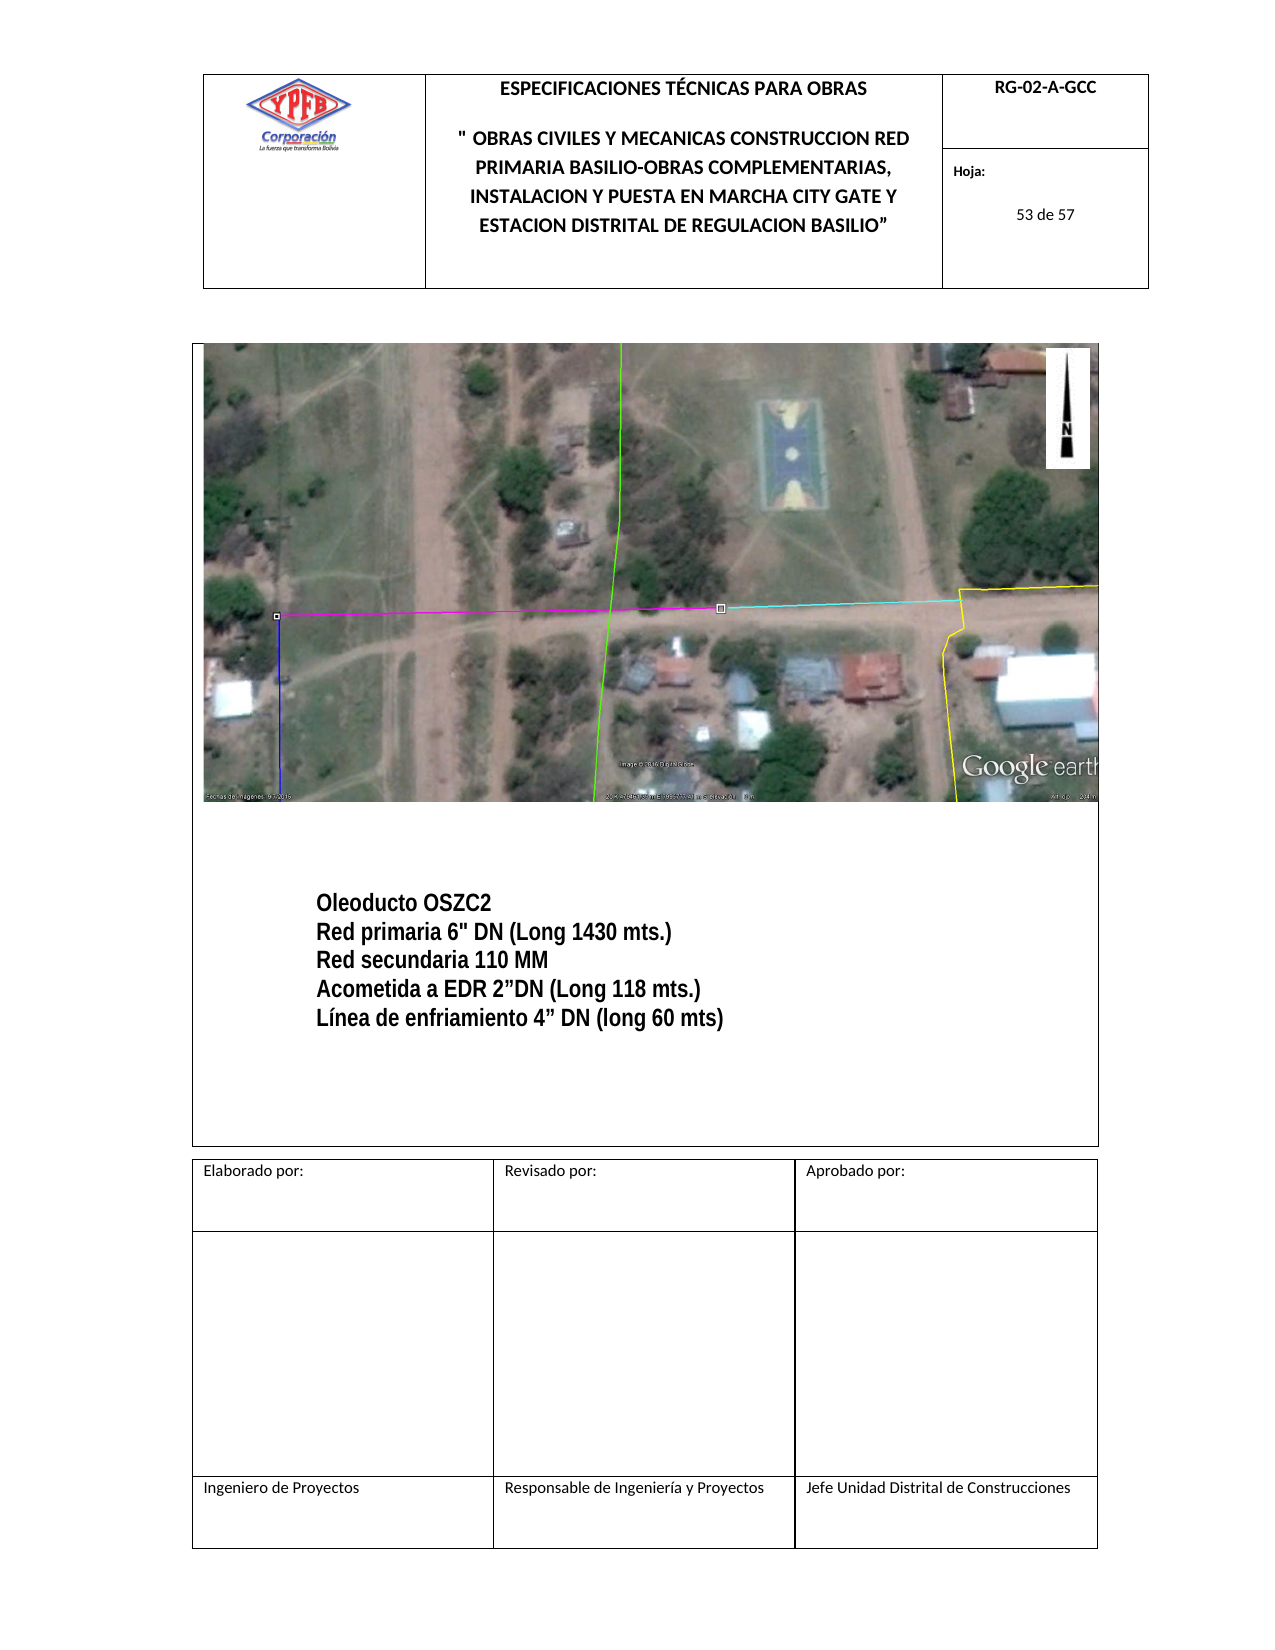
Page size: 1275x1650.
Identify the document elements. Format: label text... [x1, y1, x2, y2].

picture [203, 343, 1099, 802]
table_cell UBICACIÓN PROVINCIA ANDRES IBAÑEZ DEPARTAMENTO DE SANTA CRUZ IMAGEN SATELITAL LOCALIDAD DE PLATANILLOS - BASILIO IMAGEN SATELITAL CITY GATE LOCALIDAD DE BASILIO IMAGEN SATELITAL EDR LOCALIDAD DE BASILIO [193, 344, 1098, 1146]
picture [240, 75, 357, 153]
